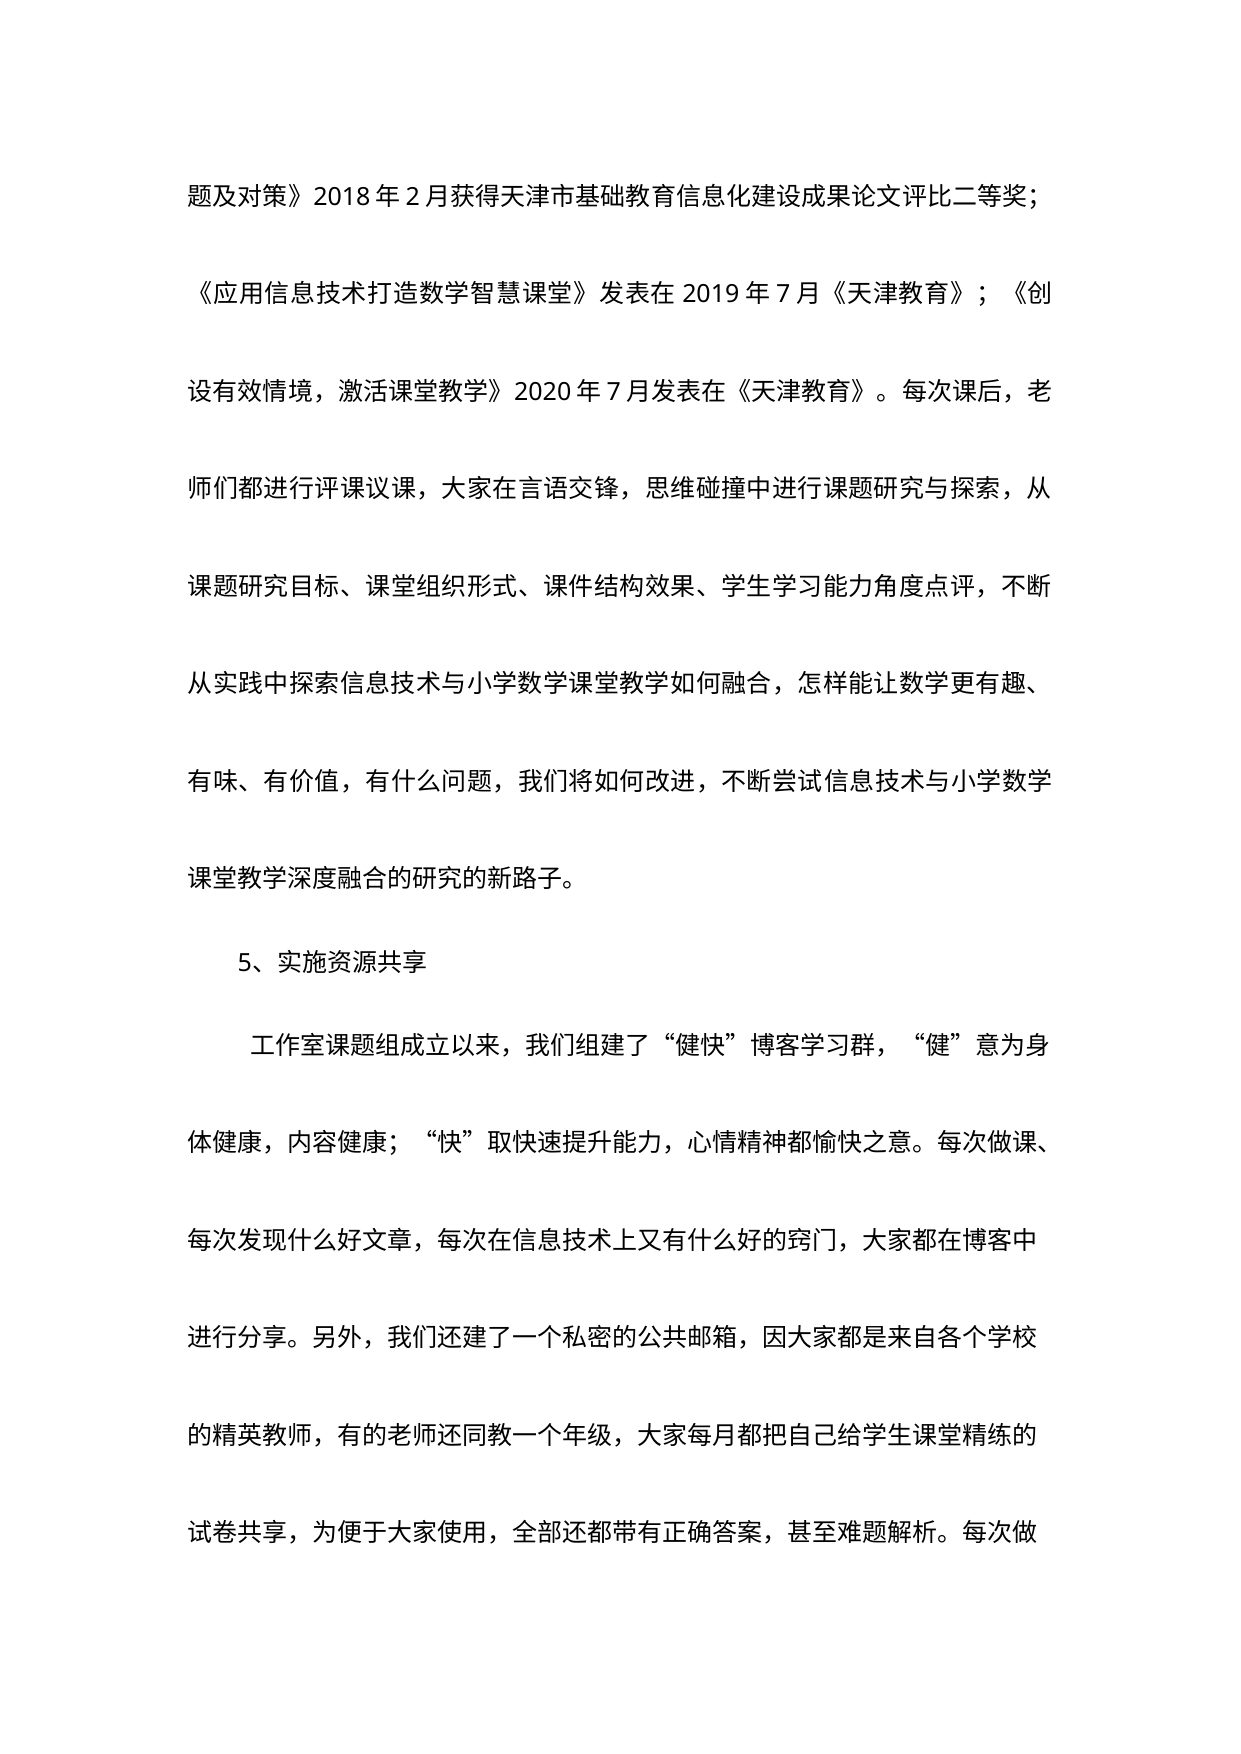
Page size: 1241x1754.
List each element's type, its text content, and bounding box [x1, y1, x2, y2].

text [187, 1011, 1053, 1563]
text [187, 162, 1053, 909]
text 5、实施资源共享 [187, 928, 1053, 993]
